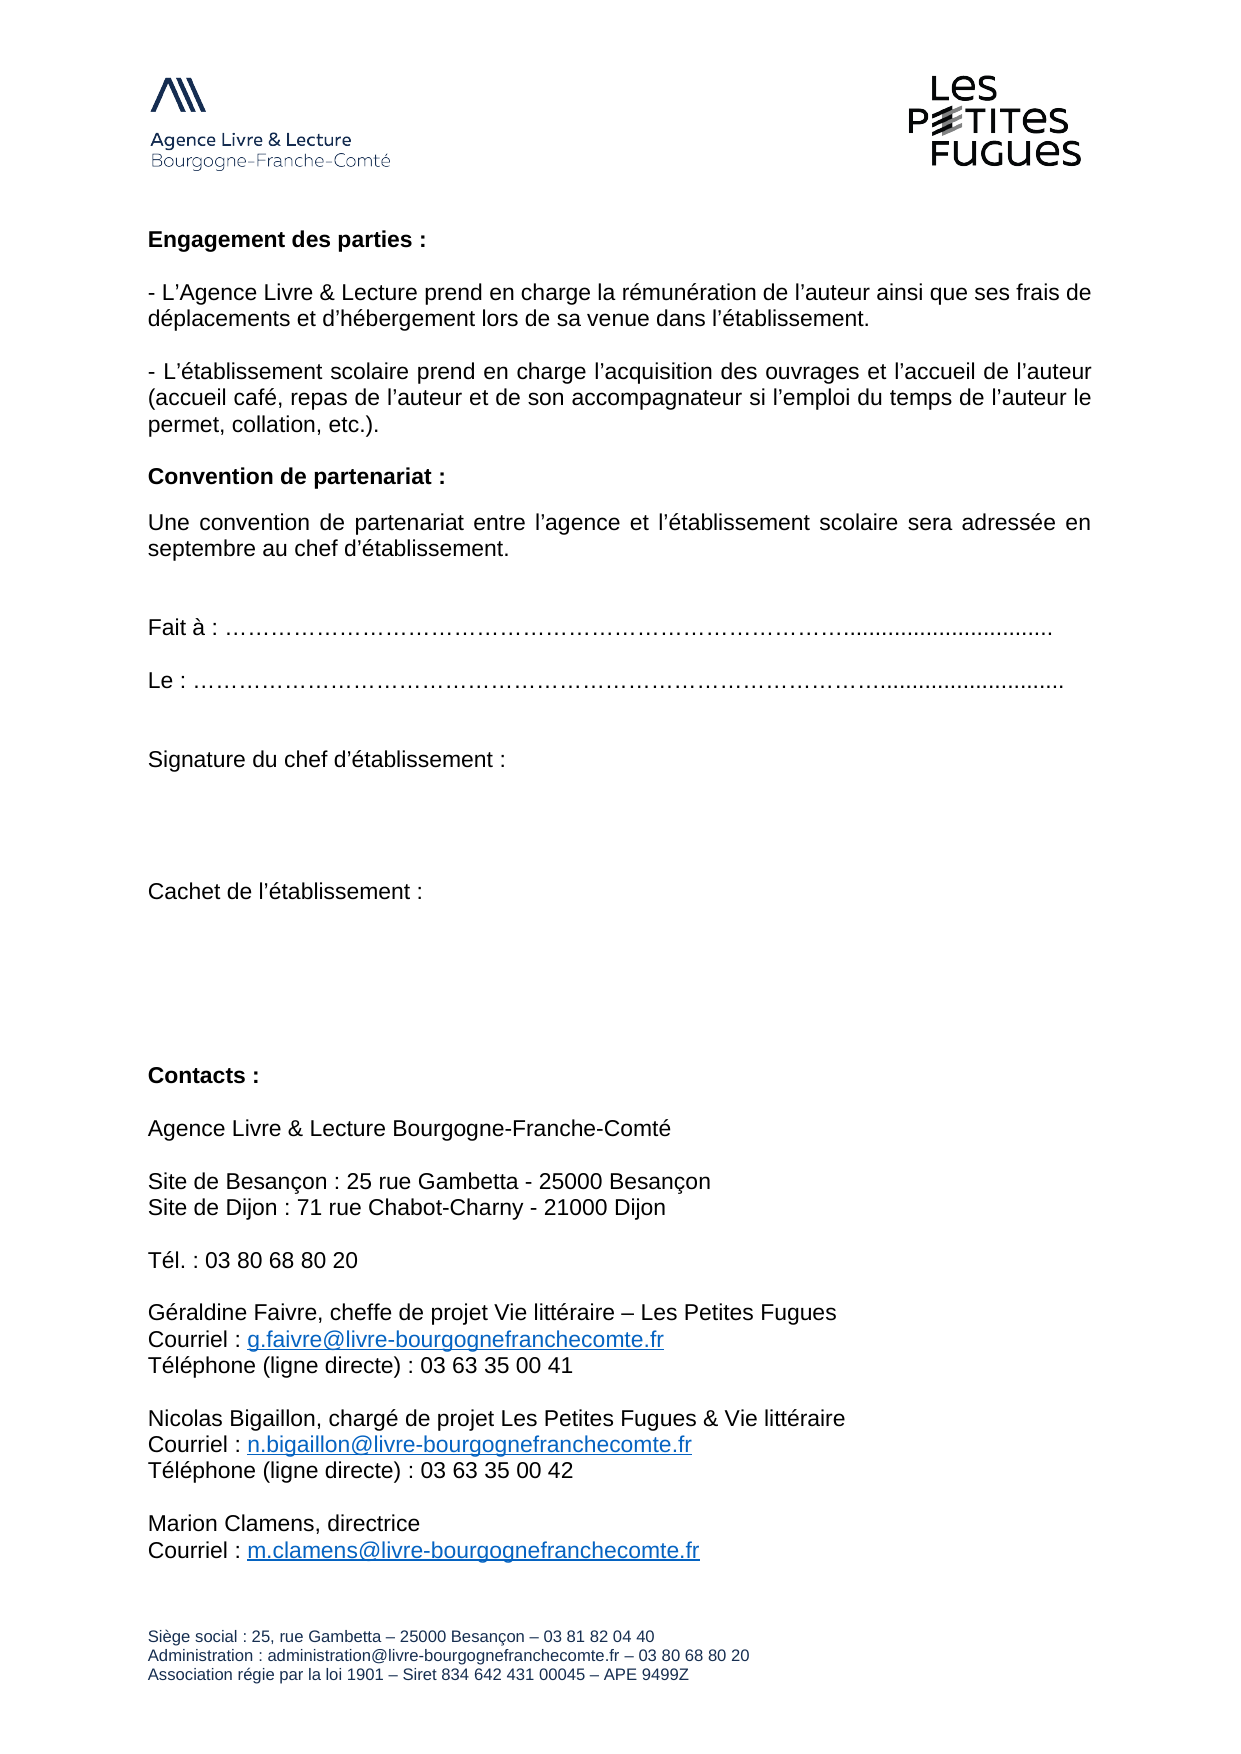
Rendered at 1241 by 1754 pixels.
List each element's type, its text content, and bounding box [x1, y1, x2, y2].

text Une convention de partenariat entre l’agence et l’établissement scolaire sera adressée en septembre au chef d’établissement. [148, 509, 1092, 561]
text Courriel : m.clamens@livre-bourgognefranchecomte.fr [148, 1537, 1092, 1563]
text - L’Agence Livre & Lecture prend en charge la rémunération de l’auteur ainsi que ses frais de déplacements et d’hébergement lors de sa venue dans l’établissement. [148, 279, 1092, 331]
text Site de Besançon : 25 rue Gambetta - 25000 Besançon [148, 1168, 1092, 1194]
text Tél. : 03 80 68 80 20 [148, 1247, 1092, 1273]
picture [147, 73, 393, 174]
text Contacts : [148, 1062, 1092, 1088]
text Courriel : g.faivre@livre-bourgognefranchecomte.fr [148, 1326, 1092, 1352]
text - L’établissement scolaire prend en charge l’acquisition des ouvrages et l’accueil de l’auteur (accueil café, repas de l’auteur et de son accompagnateur si l’emploi du temps de l’auteur le permet, collation, etc.). [148, 358, 1092, 437]
text Nicolas Bigaillon, chargé de projet Les Petites Fugues & Vie littéraire [148, 1405, 1092, 1431]
text Le : ………………………………………………………………………………............................. [148, 667, 1092, 693]
text Site de Dijon : 71 rue Chabot-Charny - 21000 Dijon [148, 1194, 1092, 1220]
text Téléphone (ligne directe) : 03 63 35 00 41 [148, 1352, 1092, 1378]
text Engagement des parties : [148, 226, 1092, 252]
text Signature du chef d’établissement : [148, 746, 1092, 772]
text Courriel : n.bigaillon@livre-bourgognefranchecomte.fr [148, 1431, 1092, 1457]
text Géraldine Faivre, cheffe de projet Vie littéraire – Les Petites Fugues [148, 1299, 1092, 1326]
text Téléphone (ligne directe) : 03 63 35 00 42 [148, 1457, 1092, 1484]
picture [899, 66, 1085, 174]
text Cachet de l’établissement : [148, 878, 1092, 904]
text Marion Clamens, directrice [148, 1510, 1092, 1537]
text Convention de partenariat : [148, 463, 1092, 489]
text Fait à : ………………………………………………………………………................................. [148, 614, 1092, 641]
text Agence Livre & Lecture Bourgogne-Franche-Comté [148, 1115, 1092, 1141]
